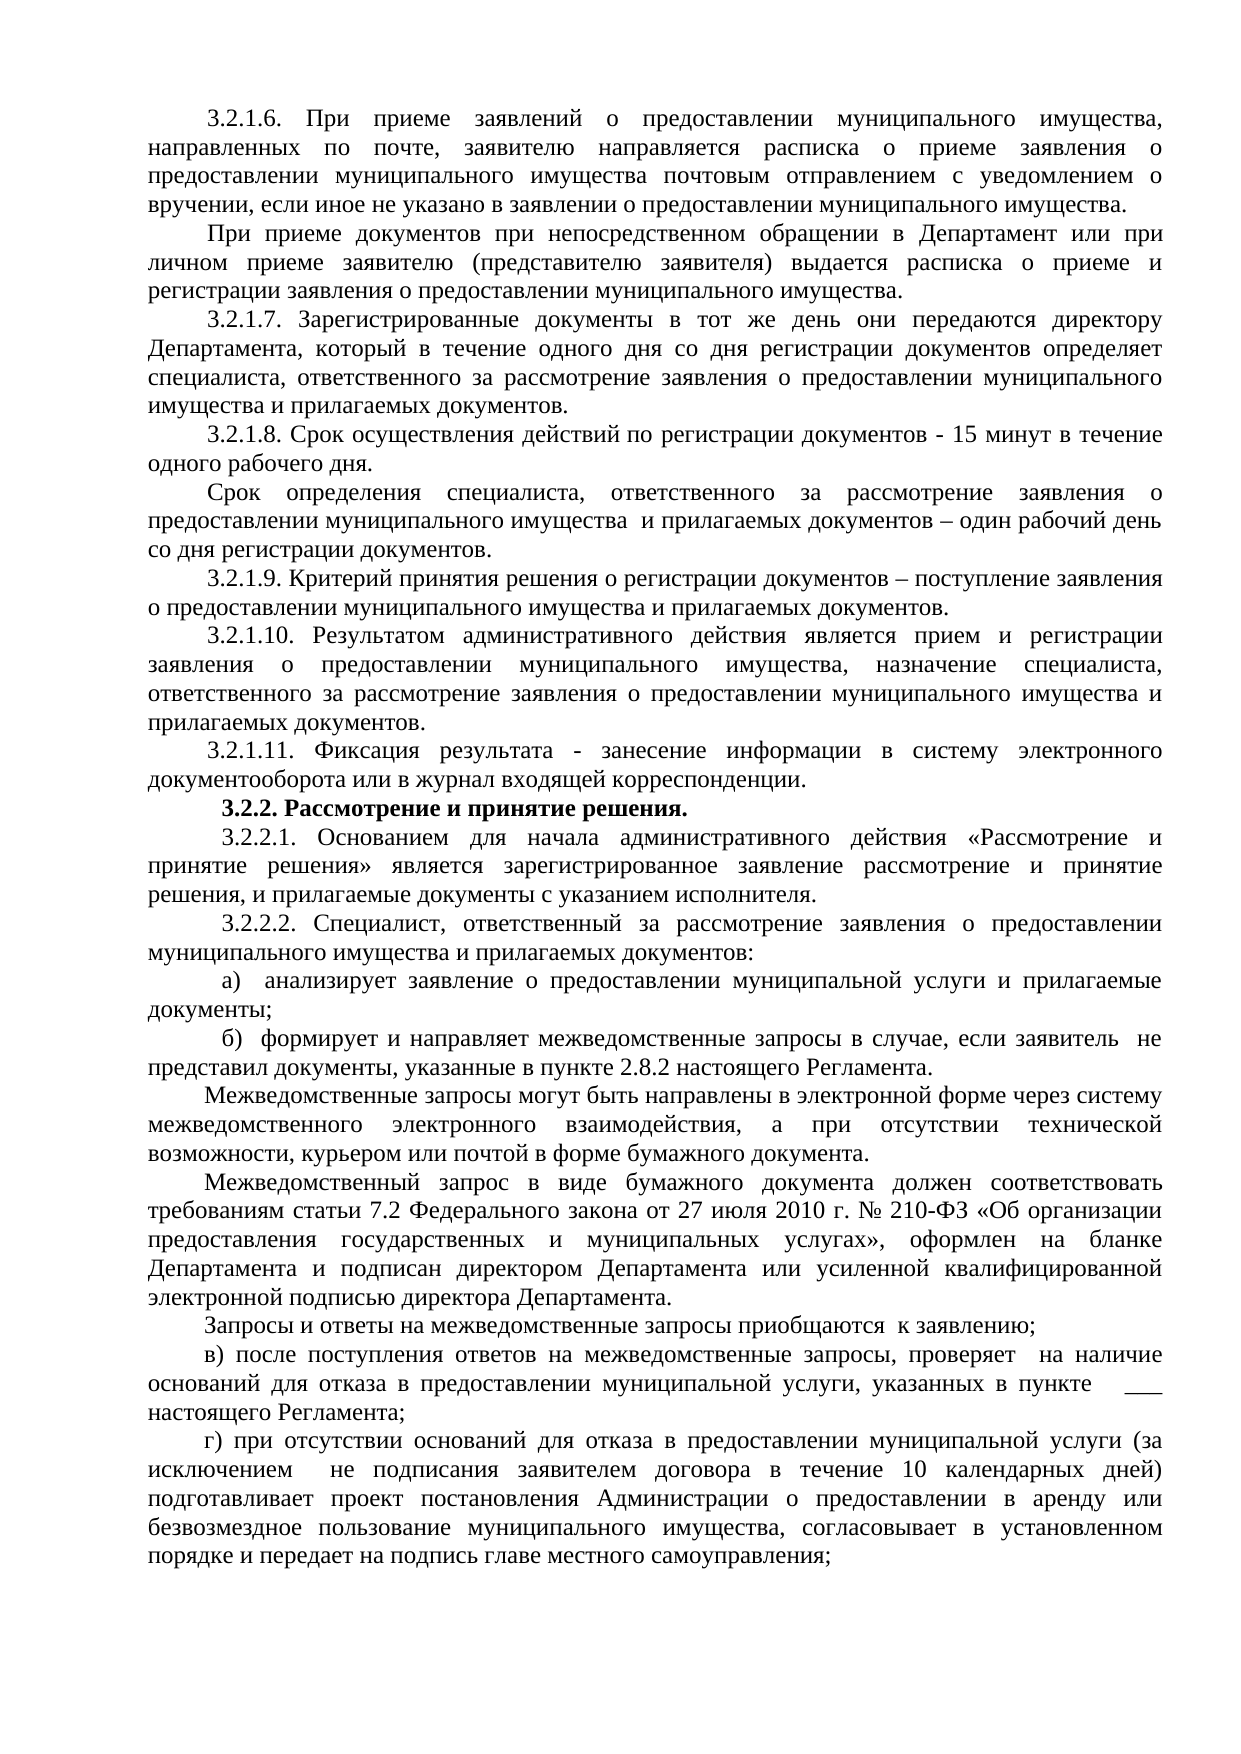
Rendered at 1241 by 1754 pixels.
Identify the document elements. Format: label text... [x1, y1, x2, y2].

text 3.2.1.10. Результатом административного действия является прием и регистрации заявления о предоставлении муниципального имущества, назначение специалиста, ответственного за рассмотрение заявления о предоставлении муниципального имущества и прилагаемых документов. [148, 621, 1163, 736]
text Межведомственный запрос в виде бумажного документа должен соответствовать требованиям статьи 7.2 Федерального закона от 27 июля 2010 г. № 210-ФЗ «Об организации предоставления государственных и муниципальных услугах», оформлен на бланке Департамента и подписан директором Департамента или усиленной квалифицированной электронной подписью директора Департамента. [148, 1167, 1163, 1311]
text Запросы и ответы на межведомственные запросы приобщаются к заявлению; [148, 1311, 1163, 1339]
text б) формирует и направляет межведомственные запросы в случае, если заявитель не представил документы, указанные в пункте 2.8.2 настоящего Регламента. [148, 1023, 1163, 1081]
text Срок определения специалиста, ответственного за рассмотрение заявления о предоставлении муниципального имущества и прилагаемых документов – один рабочий день со дня регистрации документов. [148, 477, 1163, 563]
text 3.2.2.1. Основанием для начала административного действия «Рассмотрение и принятие решения» является зарегистрированное заявление рассмотрение и принятие решения, и прилагаемые документы с указанием исполнителя. [148, 822, 1163, 908]
text 3.2.2.2. Специалист, ответственный за рассмотрение заявления о предоставлении муниципального имущества и прилагаемых документов: [148, 908, 1163, 966]
text 3.2.1.9. Критерий принятия решения о регистрации документов – поступление заявления о предоставлении муниципального имущества и прилагаемых документов. [148, 563, 1163, 621]
text в) после поступления ответов на межведомственные запросы, проверяет на наличие оснований для отказа в предоставлении муниципальной услуги, указанных в пункте ___ настоящего Регламента; [148, 1339, 1163, 1426]
text При приеме документов при непосредственном обращении в Департамент или при личном приеме заявителю (представителю заявителя) выдается расписка о приеме и регистрации заявления о предоставлении муниципального имущества. [148, 218, 1163, 304]
text Межведомственные запросы могут быть направлены в электронной форме через систему межведомственного электронного взаимодействия, а при отсутствии технической возможности, курьером или почтой в форме бумажного документа. [148, 1081, 1163, 1167]
text 3.2.1.7. Зарегистрированные документы в тот же день они передаются директору Департамента, который в течение одного дня со дня регистрации документов определяет специалиста, ответственного за рассмотрение заявления о предоставлении муниципального имущества и прилагаемых документов. [148, 304, 1163, 419]
text 3.2.2. Рассмотрение и принятие решения. [148, 793, 1163, 822]
text 3.2.1.11. Фиксация результата - занесение информации в систему электронного документооборота или в журнал входящей корреспонденции. [148, 736, 1163, 793]
text 3.2.1.6. При приеме заявлений о предоставлении муниципального имущества, направленных по почте, заявителю направляется расписка о приеме заявления о предоставлении муниципального имущества почтовым отправлением с уведомлением о вручении, если иное не указано в заявлении о предоставлении муниципального имущества. [148, 103, 1163, 218]
text 3.2.1.8. Срок осуществления действий по регистрации документов - 15 минут в течение одного рабочего дня. [148, 419, 1163, 477]
text г) при отсутствии оснований для отказа в предоставлении муниципальной услуги (за исключением не подписания заявителем договора в течение 10 календарных дней) подготавливает проект постановления Администрации о предоставлении в аренду или безвозмездное пользование муниципального имущества, согласовывает в установленном порядке и передает на подпись главе местного самоуправления; [148, 1426, 1163, 1569]
text а) анализирует заявление о предоставлении муниципальной услуги и прилагаемые документы; [148, 966, 1163, 1023]
